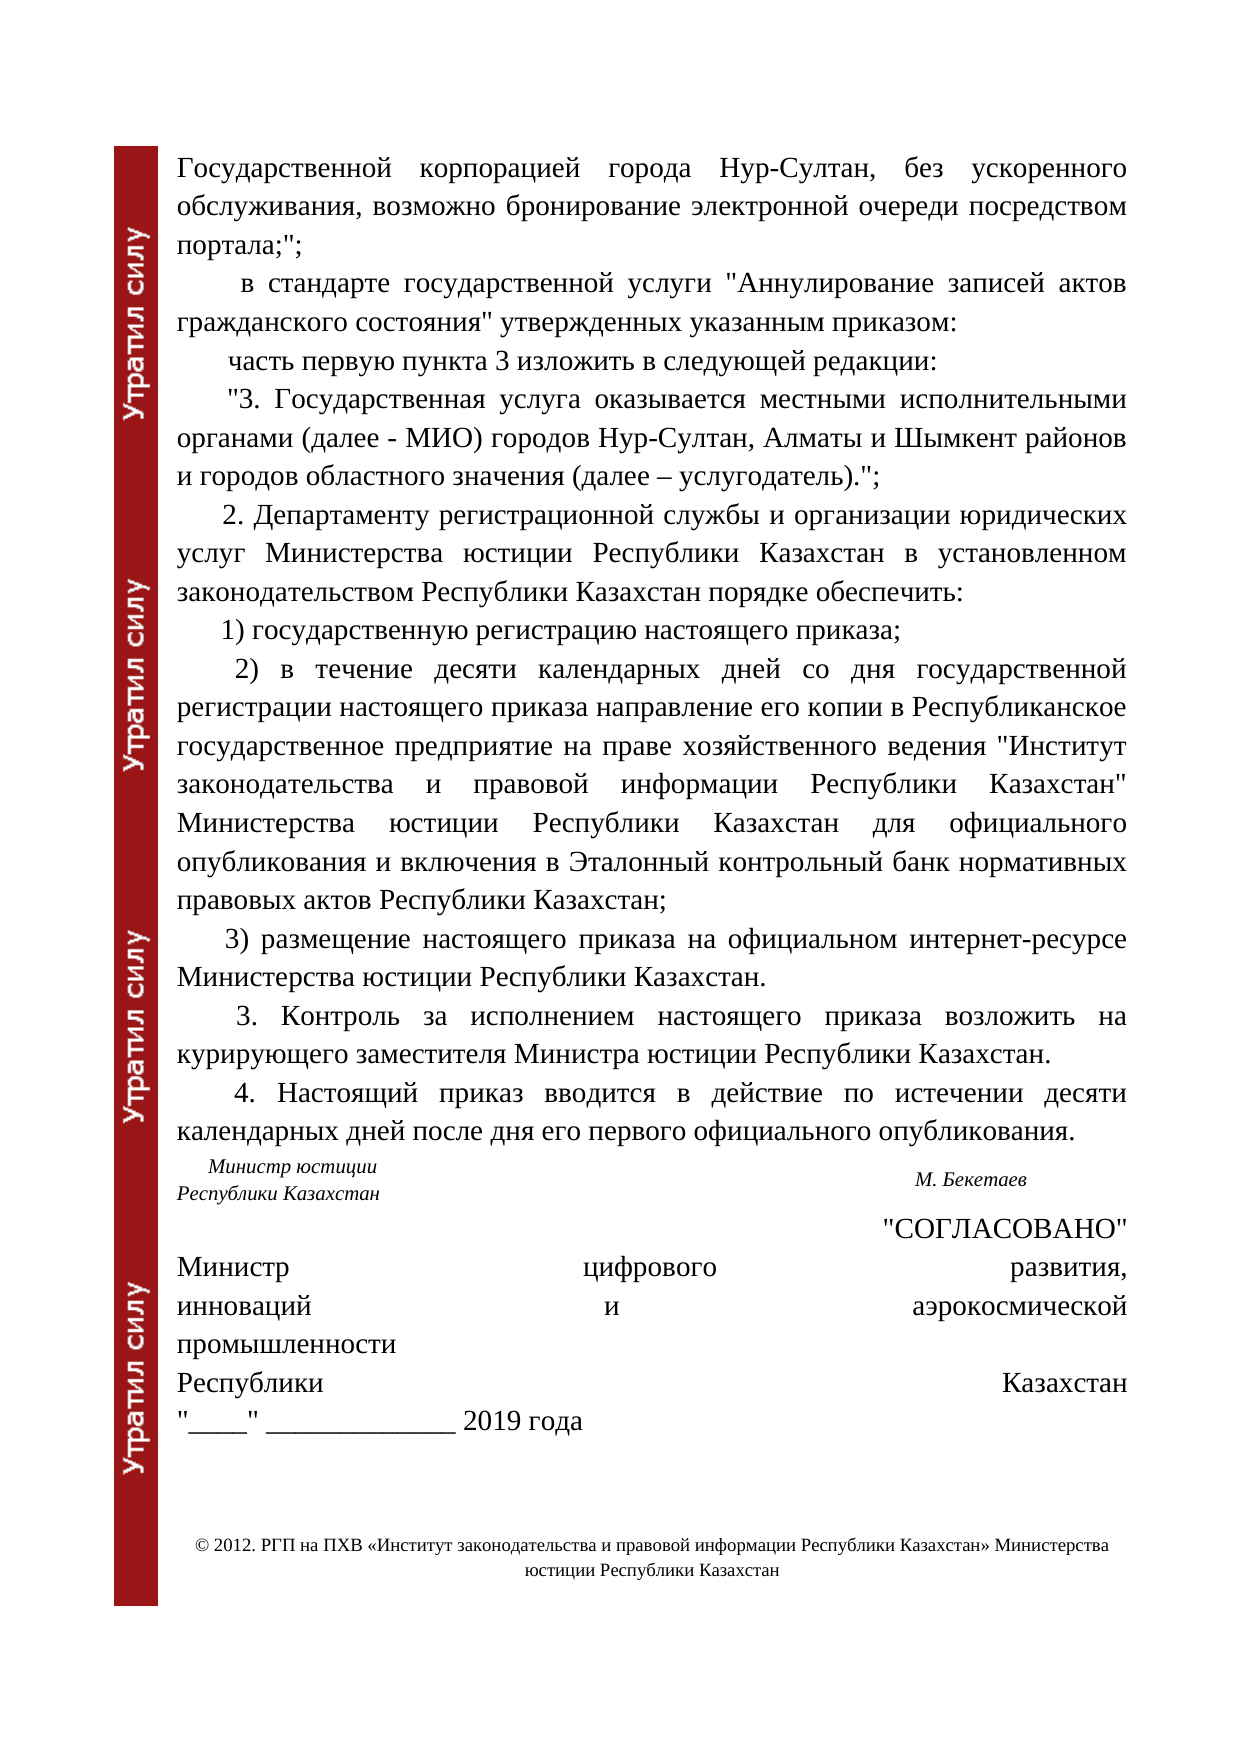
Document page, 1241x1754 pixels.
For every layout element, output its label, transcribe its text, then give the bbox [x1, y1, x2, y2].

text © 2012. РГП на ПХВ «Институт законодательства и правовой информации Республики Казахстан» Министерства юстиции Республики Казахстан [112, 1534, 1128, 1580]
table_header М. Бекетаев [913, 1152, 1240, 1211]
text 4. Настоящий приказ вводится в действие по истечении десяти календарных дней после дня его первого официального опубликования. [112, 1075, 1128, 1147]
text в стандарте государственной услуги "Аннулирование записей актов гражданского состояния" утвержденных указанным приказом: [112, 266, 1128, 338]
text 2) в течение десяти календарных дней со дня государственной регистрации настоящего приказа направление его копии в Республиканское государственное предприятие на праве хозяйственного ведения "Институт законодательства и правовой информации Республики Казахстан" Министерства юстиции Республики Казахстан для официального опубликования и включения в Эталонный контрольный банк нормативных правовых актов Республики Казахстан; [112, 651, 1128, 916]
picture [114, 492, 158, 497]
picture [114, 1147, 158, 1152]
picture [114, 1437, 158, 1534]
text 3. Контроль за исполнением настоящего приказа возложить на курирующего заместителя Министра юстиции Республики Казахстан. [112, 998, 1128, 1070]
text часть первую пункта 3 изложить в следующей редакции: [112, 343, 1128, 376]
picture [114, 1580, 158, 1606]
picture [114, 146, 158, 150]
text "3. Государственная услуга оказывается местными исполнительными органами (далее - МИО) городов Нур-Султан, Алматы и Шымкент районов и городов областного значения (далее – услугодатель)."; [112, 381, 1128, 492]
text 1) государственную регистрацию настоящего приказа; [112, 612, 1128, 646]
table_header Министр юстиции Республики Казахстан [101, 1152, 913, 1211]
picture [114, 338, 158, 343]
picture [114, 1070, 158, 1075]
text "СОГЛАСОВАНО" Министр цифрового развития, инноваций и аэрокосмической промышленности Республики Казахстан "____" _____________ 2019 года [112, 1211, 1128, 1437]
picture [114, 607, 158, 612]
text 3) размещение настоящего приказа на официальном интернет-ресурсе Министерства юстиции Республики Казахстан. [112, 921, 1128, 993]
picture [114, 646, 158, 651]
text 2. Департаменту регистрационной службы и организации юридических услуг Министерства юстиции Республики Казахстан в установленном законодательством Республики Казахстан порядке обеспечить: [112, 497, 1128, 607]
picture [114, 993, 158, 998]
picture [114, 376, 158, 381]
picture [114, 916, 158, 921]
picture [114, 261, 158, 266]
